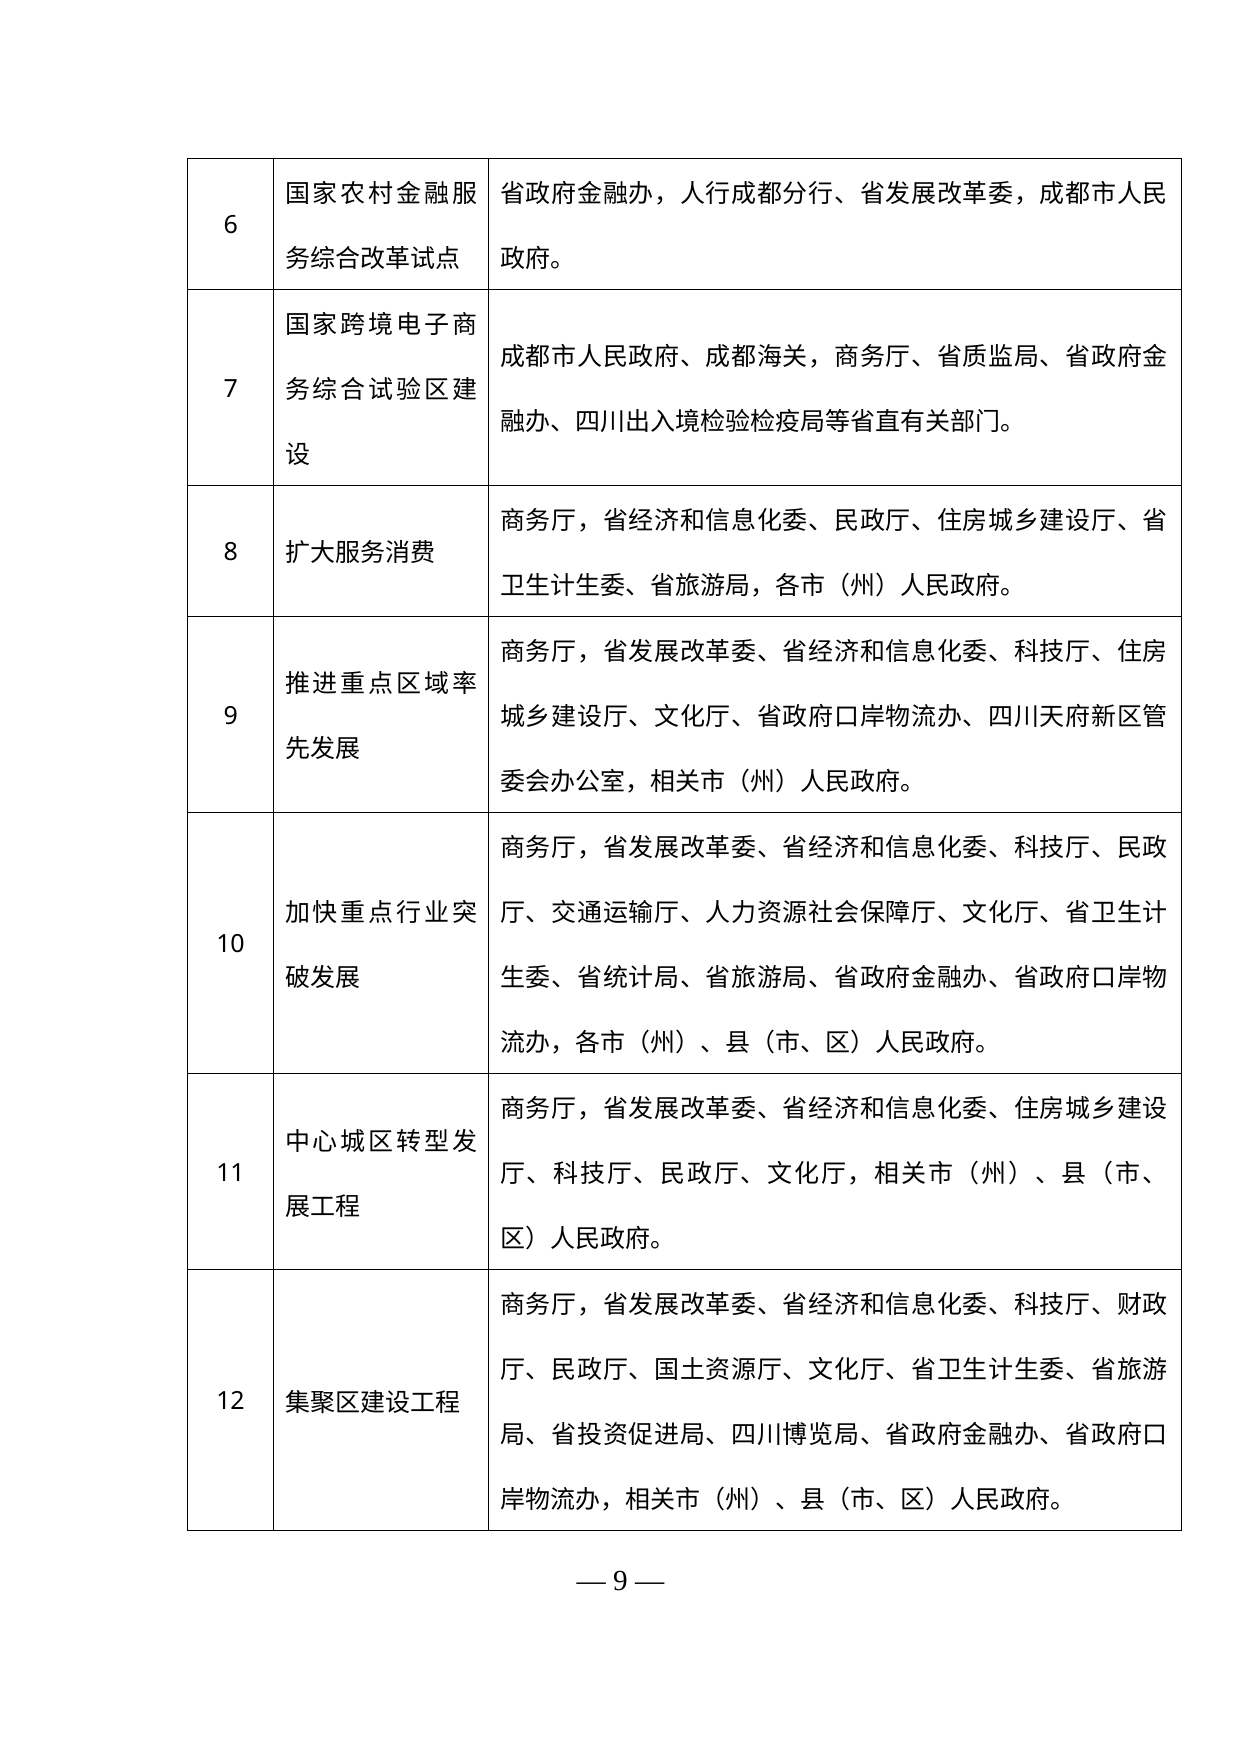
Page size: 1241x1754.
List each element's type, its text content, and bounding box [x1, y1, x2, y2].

table_cell 商务厅，省经济和信息化委、民政厅、住房城乡建设厅、省卫生计生委、省旅游局，各市（州）人民政府。 [489, 486, 1181, 616]
table_cell 国家农村金融服务综合改革试点 [274, 159, 488, 289]
table_cell 商务厅，省发展改革委、省经济和信息化委、住房城乡建设厅、科技厅、民政厅、文化厅，相关市（州）、县（市、区）人民政府。 [489, 1074, 1181, 1269]
table_cell 8 [188, 486, 273, 616]
table_cell 加快重点行业突破发展 [274, 813, 488, 1073]
table_cell 12 [188, 1270, 273, 1530]
table_cell 10 [188, 813, 273, 1073]
table_cell 扩大服务消费 [274, 486, 488, 616]
table_cell 省政府金融办，人行成都分行、省发展改革委，成都市人民政府。 [489, 159, 1181, 289]
table_cell 集聚区建设工程 [274, 1270, 488, 1530]
table_cell 7 [188, 290, 273, 485]
table_cell 6 [188, 159, 273, 289]
table_cell 商务厅，省发展改革委、省经济和信息化委、科技厅、住房城乡建设厅、文化厅、省政府口岸物流办、四川天府新区管委会办公室，相关市（州）人民政府。 [489, 617, 1181, 812]
table_cell 国家跨境电子商务综合试验区建设 [274, 290, 488, 485]
table_cell 9 [188, 617, 273, 812]
table_cell 成都市人民政府、成都海关，商务厅、省质监局、省政府金融办、四川出入境检验检疫局等省直有关部门。 [489, 290, 1181, 485]
table_cell 11 [188, 1074, 273, 1269]
table_cell 商务厅，省发展改革委、省经济和信息化委、科技厅、财政厅、民政厅、国土资源厅、文化厅、省卫生计生委、省旅游局、省投资促进局、四川博览局、省政府金融办、省政府口岸物流办，相关市（州）、县（市、区）人民政府。 [489, 1270, 1181, 1530]
table_cell 中心城区转型发展工程 [274, 1074, 488, 1269]
table_cell 商务厅，省发展改革委、省经济和信息化委、科技厅、民政厅、交通运输厅、人力资源社会保障厅、文化厅、省卫生计生委、省统计局、省旅游局、省政府金融办、省政府口岸物流办，各市（州）、县（市、区）人民政府。 [489, 813, 1181, 1073]
table_cell 推进重点区域率先发展 [274, 617, 488, 812]
